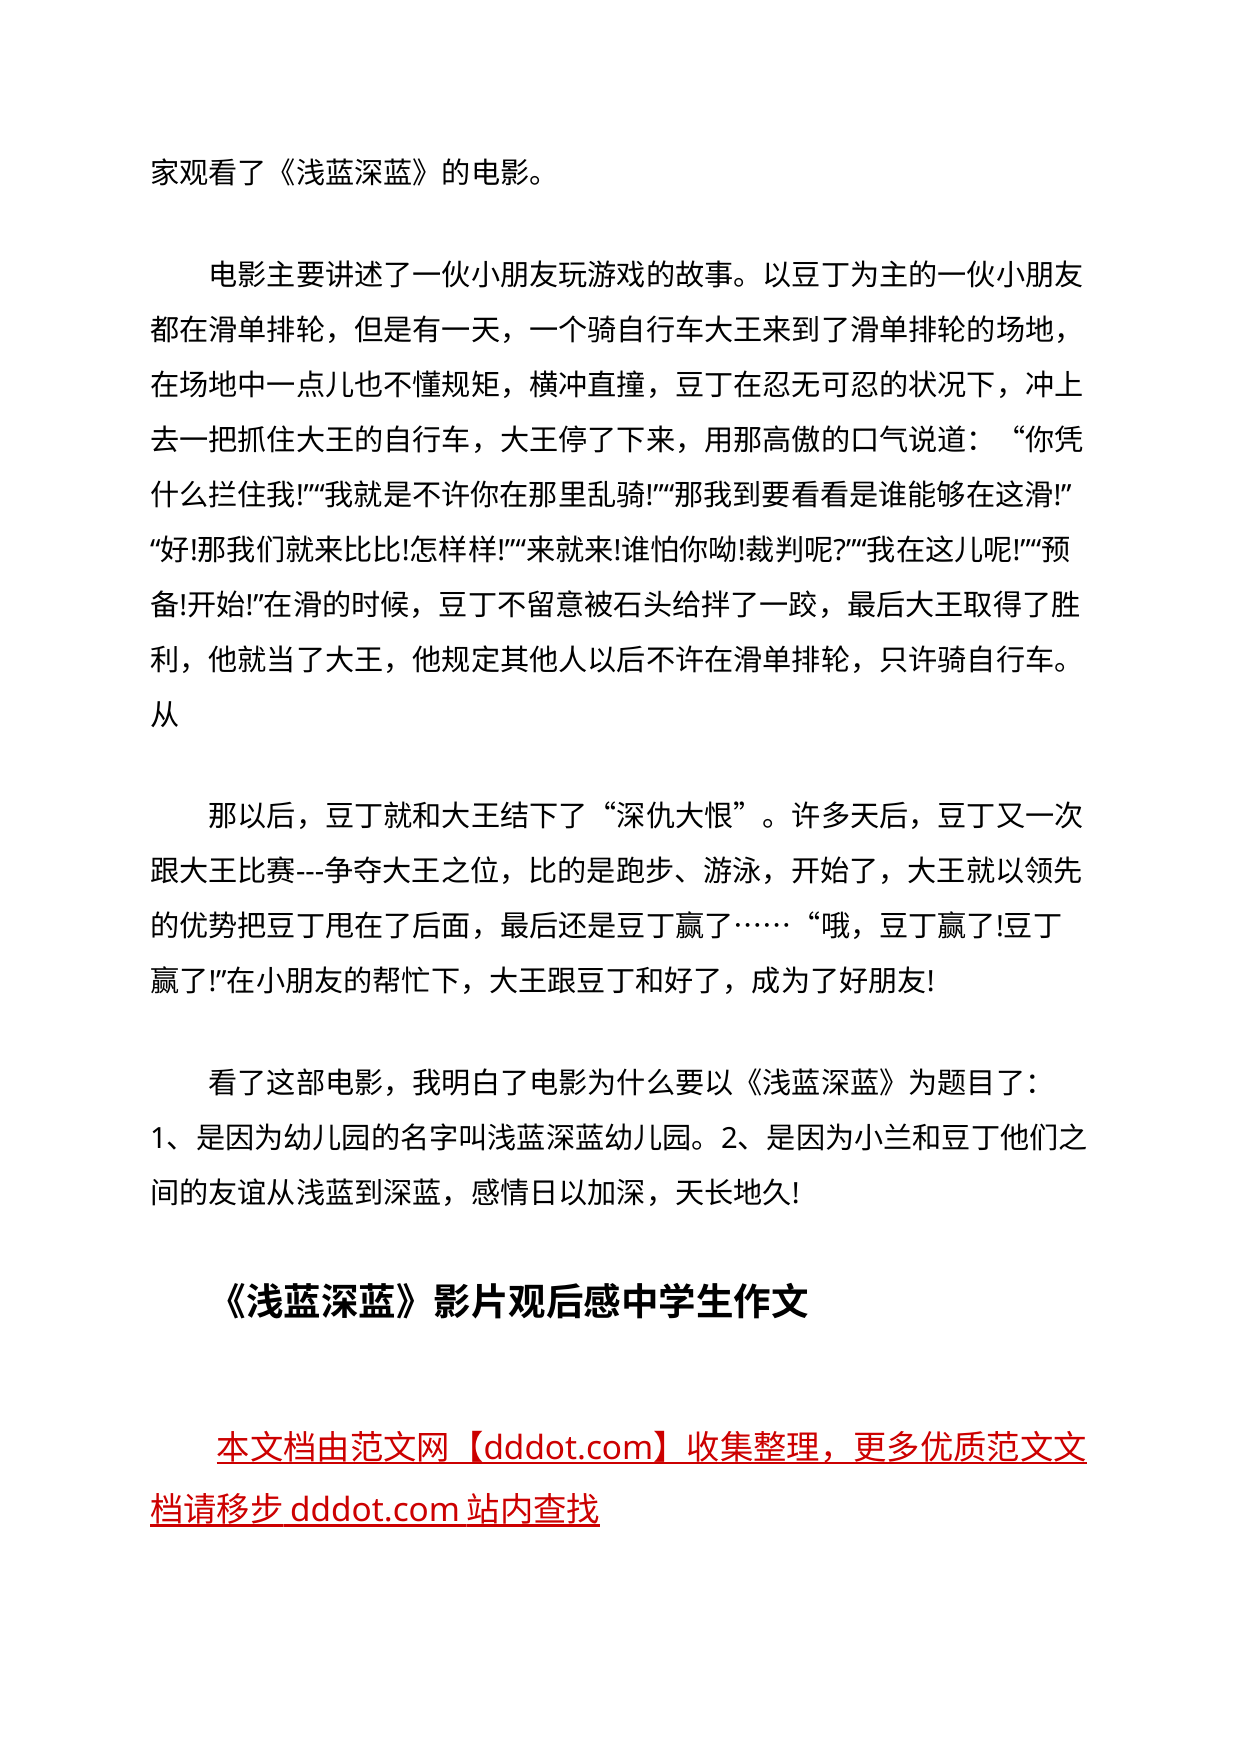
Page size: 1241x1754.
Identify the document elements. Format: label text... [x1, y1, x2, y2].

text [150, 150, 1090, 192]
text 电影主要讲述了一伙小朋友玩游戏的故事。以豆丁为主的一伙小朋友都在滑单排轮，但是有一天，一个骑自行车大王来到了滑单排轮的场地，在场地中一点儿也不懂规矩，横冲直撞，豆丁在忍无可忍的状况下，冲上去一把抓住大王的自行车，大王停了下来，用那高傲的口气说道：“你凭什么拦住我!”“我就是不许你在那里乱骑!”“那我到要看看是谁能够在这滑!”“好!那我们就来比比!怎样样!”“来就来!谁怕你呦!裁判呢?”“我在这儿呢!”“预备!开始!”在滑的时候，豆丁不留意被石头给拌了一跤，最后大王取得了胜利，他就当了大王，他规定其他人以后不许在滑单排轮，只许骑自行车。从 [150, 252, 1090, 733]
text 本文档由范文网【dddot.com】收集整理，更多优质范文文档请移步dddot.com站内查找 [150, 1420, 1090, 1532]
text 看了这部电影，我明白了电影为什么要以《浅蓝深蓝》为题目了：1、是因为幼儿园的名字叫浅蓝深蓝幼儿园。2、是因为小兰和豆丁他们之间的友谊从浅蓝到深蓝，感情日以加深，天长地久! [150, 1060, 1090, 1212]
text 那以后，豆丁就和大王结下了“深仇大恨”。许多天后，豆丁又一次跟大王比赛---争夺大王之位，比的是跑步、游泳，开始了，大王就以领先的优势把豆丁甩在了后面，最后还是豆丁赢了……“哦，豆丁赢了!豆丁赢了!”在小朋友的帮忙下，大王跟豆丁和好了，成为了好朋友! [150, 793, 1090, 1000]
text 《浅蓝深蓝》影片观后感中学生作文 [150, 1272, 1090, 1326]
